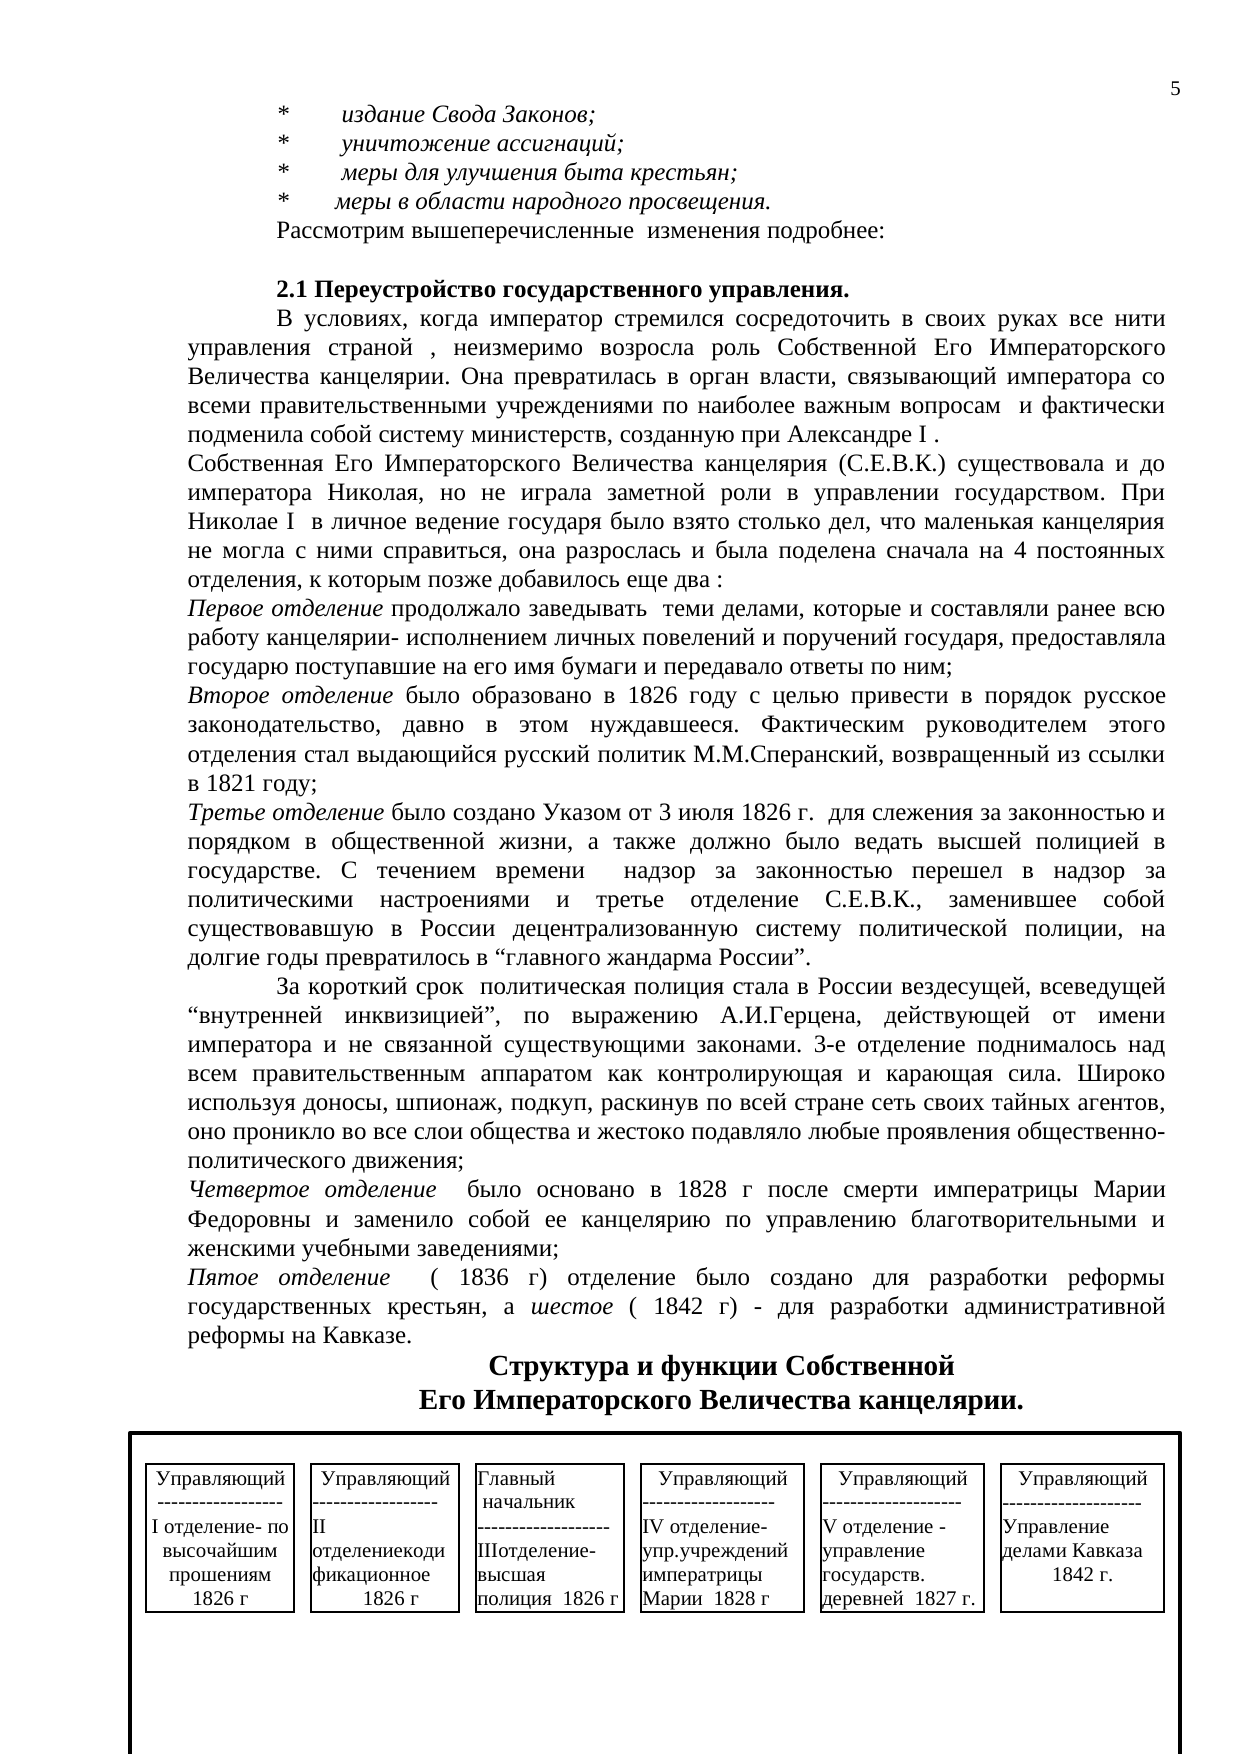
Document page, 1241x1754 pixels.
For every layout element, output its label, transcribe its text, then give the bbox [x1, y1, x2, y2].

list уничтожение ассигнаций; [187, 128, 1167, 157]
list меры в области народного просвещения. [187, 186, 1167, 215]
list издание Свода Законов; [187, 99, 1167, 128]
text За короткий срок политическая полиция стала в России вездесущей, всеведущей “внутренней инквизицией”, по выражению А.И.Герцена, действующей от имени императора и не связанной существующими законами. 3-е отделение поднималось над всем правительственным аппаратом как контролирующая и карающая сила. Широко используя доносы, шпионаж, подкуп, раскинув по всей стране сеть своих тайных агентов, оно проникло во все слои общества и жестоко подавляло любые проявления общественно-политического движения; [187, 971, 1167, 1174]
text 2.1 Переустройство государственного управления. [187, 273, 1167, 302]
text Структура и функции Собственной [187, 1349, 1167, 1382]
text Первое отделение продолжало заведывать теми делами, которые и составляли ранее всю работу канцелярии- исполнением личных повелений и поручений государя, предоставляла государю поступавшие на его имя бумаги и передавало ответы по ним; [187, 593, 1167, 680]
text Четвертое отделение было основано в 1828 г после смерти императрицы Марии Федоровны и заменило собой ее канцелярию по управлению благотворительными и женскими учебными заведениями; [187, 1174, 1167, 1262]
list меры для улучшения быта крестьян; [187, 157, 1167, 186]
text Собственная Его Императорского Величества канцелярия (С.Е.В.К.) существовала и до императора Николая, но не играла заметной роли в управлении государством. При Николае I в личное ведение государя было взято столько дел, что маленькая канцелярия не могла с ними справиться, она разрослась и была поделена сначала на 4 постоянных отделения, к которым позже добавилось еще два : [187, 448, 1167, 593]
text Рассмотрим вышеперечисленные изменения подробнее: [187, 215, 1167, 244]
text Третье отделение было создано Указом от 3 июля 1826 г. для слежения за законностью и порядком в общественной жизни, а также должно было ведать высшей полицией в государстве. С течением времени надзор за законностью перешел в надзор за политическими настроениями и третье отделение С.Е.В.К., заменившее собой существовавшую в России децентрализованную систему политической полиции, на долгие годы превратилось в “главного жандарма России”. [187, 797, 1167, 971]
text Пятое отделение ( 1836 г) отделение было создано для разработки реформы государственных крестьян, а шестое ( 1842 г) - для разработки административной реформы на Кавказе. [187, 1262, 1167, 1349]
text Его Императорского Величества канцелярии. [187, 1382, 1167, 1416]
text В условиях, когда император стремился сосредоточить в своих руках все нити управления страной , неизмеримо возросла роль Собственной Его Императорского Величества канцелярии. Она превратилась в орган власти, связывающий императора со всеми правительственными учреждениями по наиболее важным вопросам и фактически подменила собой систему министерств, созданную при Александре I . [187, 302, 1167, 448]
text Второе отделение было образовано в 1826 году с целью привести в порядок русское законодательство, давно в этом нуждавшееся. Фактическим руководителем этого отделения стал выдающийся русский политик М.М.Сперанский, возвращенный из ссылки в 1821 году; [187, 680, 1167, 797]
